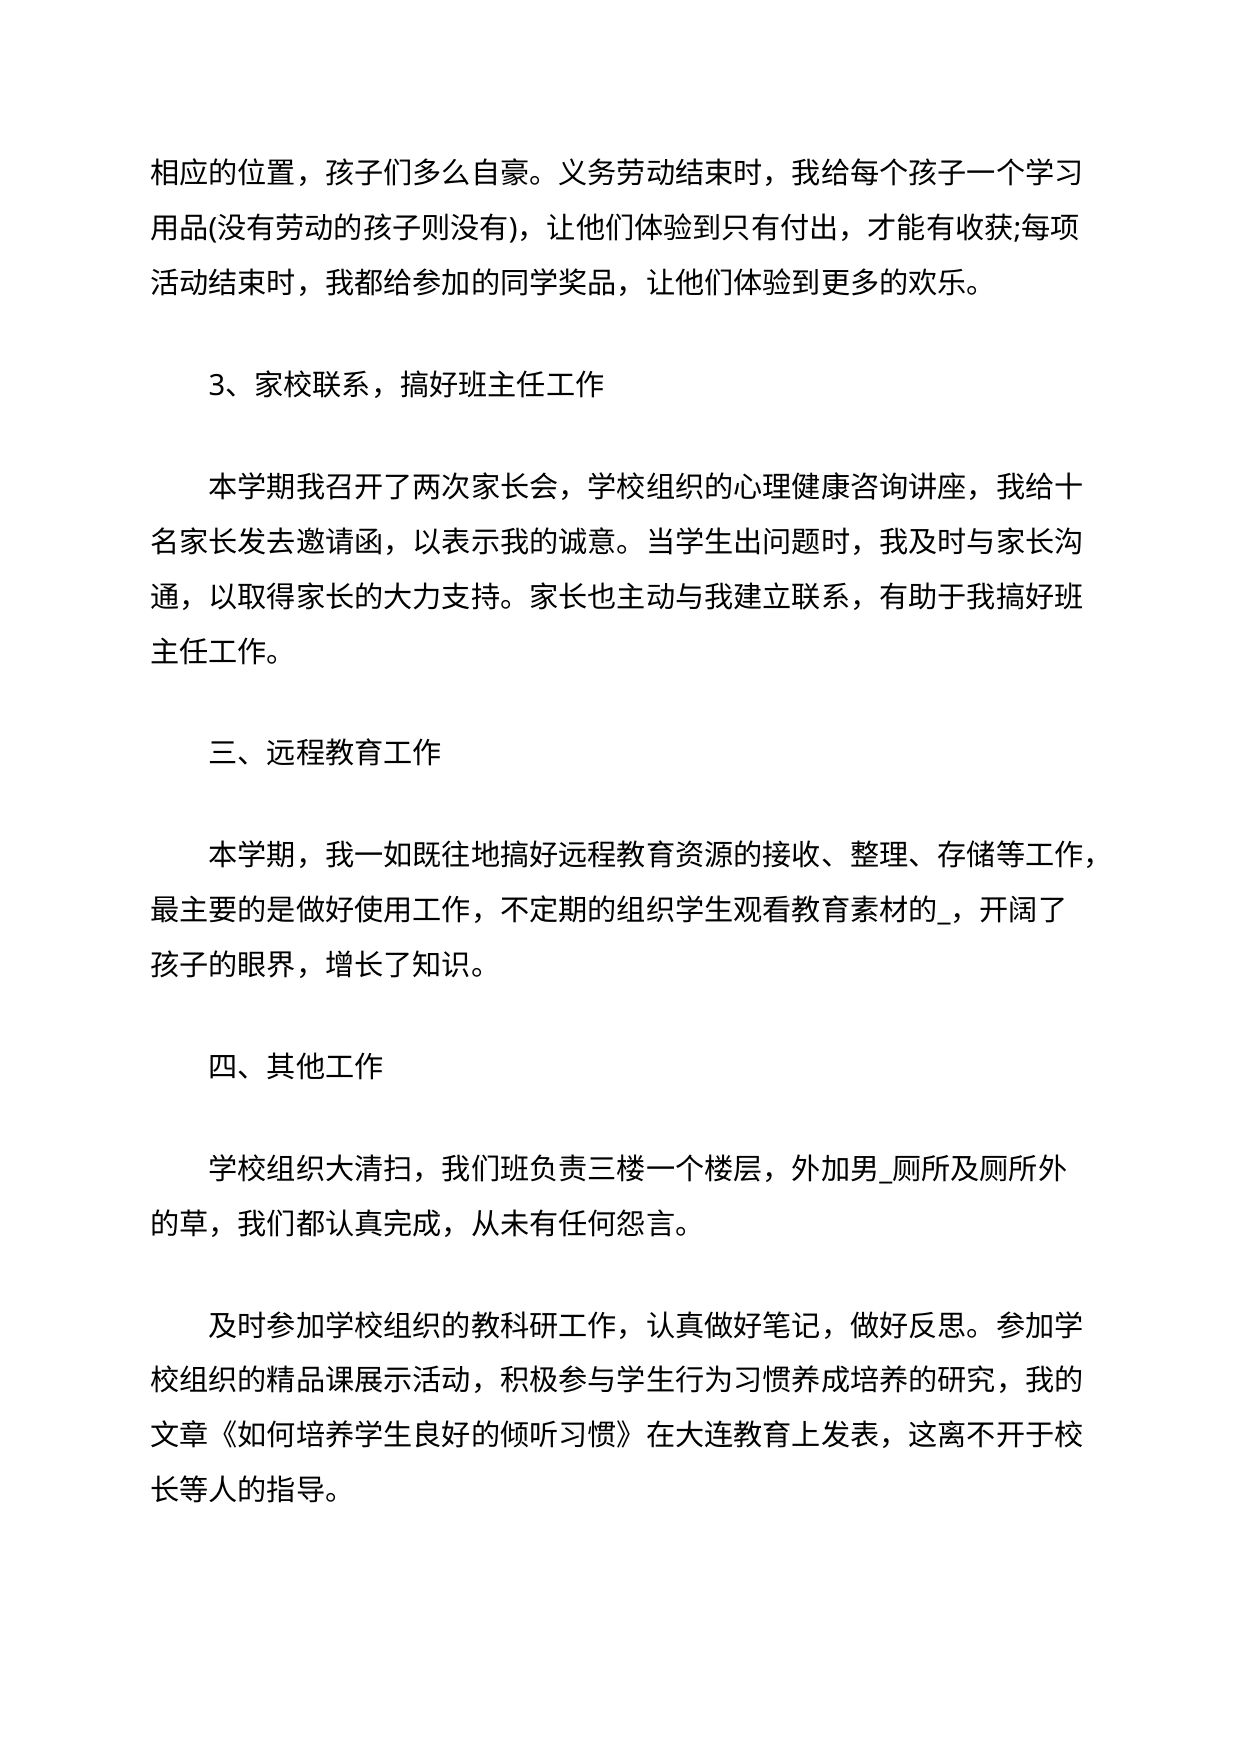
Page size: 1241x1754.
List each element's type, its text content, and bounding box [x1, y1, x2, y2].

text 3、家校联系，搞好班主任工作 [150, 362, 1090, 404]
text 本学期，我一如既往地搞好远程教育资源的接收、整理、存储等工作，最主要的是做好使用工作，不定期的组织学生观看教育素材的_，开阔了孩子的眼界，增长了知识。 [150, 832, 1090, 984]
text 学校组织大清扫，我们班负责三楼一个楼层，外加男_厕所及厕所外的草，我们都认真完成，从未有任何怨言。 [150, 1145, 1090, 1243]
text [150, 150, 1090, 302]
text 三、远程教育工作 [150, 730, 1090, 772]
text 及时参加学校组织的教科研工作，认真做好笔记，做好反思。参加学校组织的精品课展示活动，积极参与学生行为习惯养成培养的研究，我的文章《如何培养学生良好的倾听习惯》在大连教育上发表，这离不开于校长等人的指导。 [150, 1302, 1090, 1509]
text 本学期我召开了两次家长会，学校组织的心理健康咨询讲座，我给十名家长发去邀请函，以表示我的诚意。当学生出问题时，我及时与家长沟通，以取得家长的大力支持。家长也主动与我建立联系，有助于我搞好班主任工作。 [150, 464, 1090, 671]
text 四、其他工作 [150, 1043, 1090, 1086]
